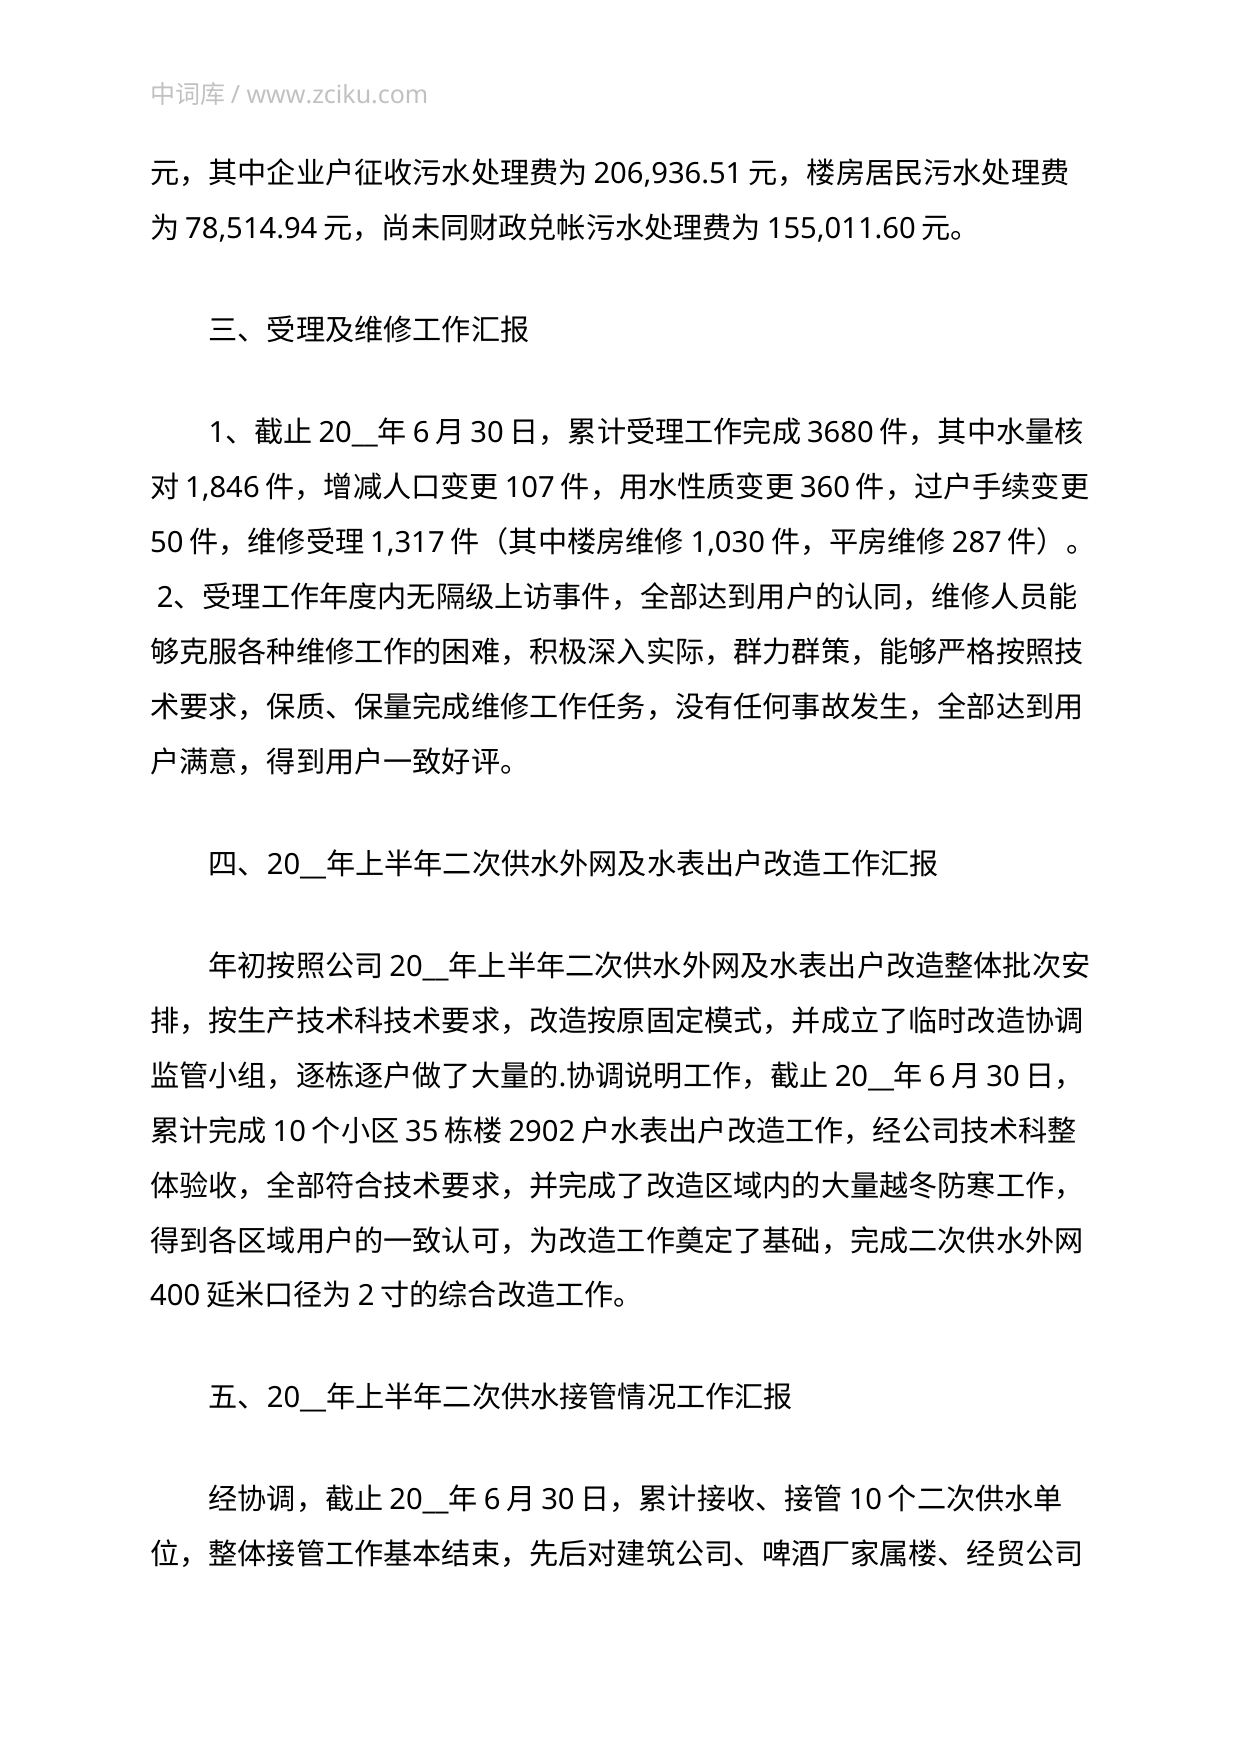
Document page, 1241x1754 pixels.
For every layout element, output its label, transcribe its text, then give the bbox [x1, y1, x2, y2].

text 1、截止20__年6月30日，累计受理工作完成3680件，其中水量核对1,846件，增减人口变更107件，用水性质变更360件，过户手续变更50件，维修受理1,317件（其中楼房维修 1,030件，平房维修287件）。 2、受理工作年度内无隔级上访事件，全部达到用户的认同，维修人员能够克服各种维修工作的困难，积极深入实际，群力群策，能够严格按照技术要求，保质、保量完成维修工作任务，没有任何事故发生，全部达到用户满意，得到用户一致好评。 [150, 409, 1090, 781]
text 四、20__年上半年二次供水外网及水表出户改造工作汇报 [150, 840, 1090, 883]
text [150, 150, 1090, 247]
text 三、受理及维修工作汇报 [150, 307, 1090, 349]
text 年初按照公司20__年上半年二次供水外网及水表出户改造整体批次安排，按生产技术科技术要求，改造按原固定模式，并成立了临时改造协调监管小组，逐栋逐户做了大量的.协调说明工作，截止20__年6月30日，累计完成10个小区35栋楼2902户水表出户改造工作，经公司技术科整体验收，全部符合技术要求，并完成了改造区域内的大量越冬防寒工作，得到各区域用户的一致认可，为改造工作奠定了基础，完成二次供水外网400延米口径为2寸的综合改造工作。 [150, 942, 1090, 1314]
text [150, 1476, 1090, 1573]
text 五、20__年上半年二次供水接管情况工作汇报 [150, 1374, 1090, 1416]
